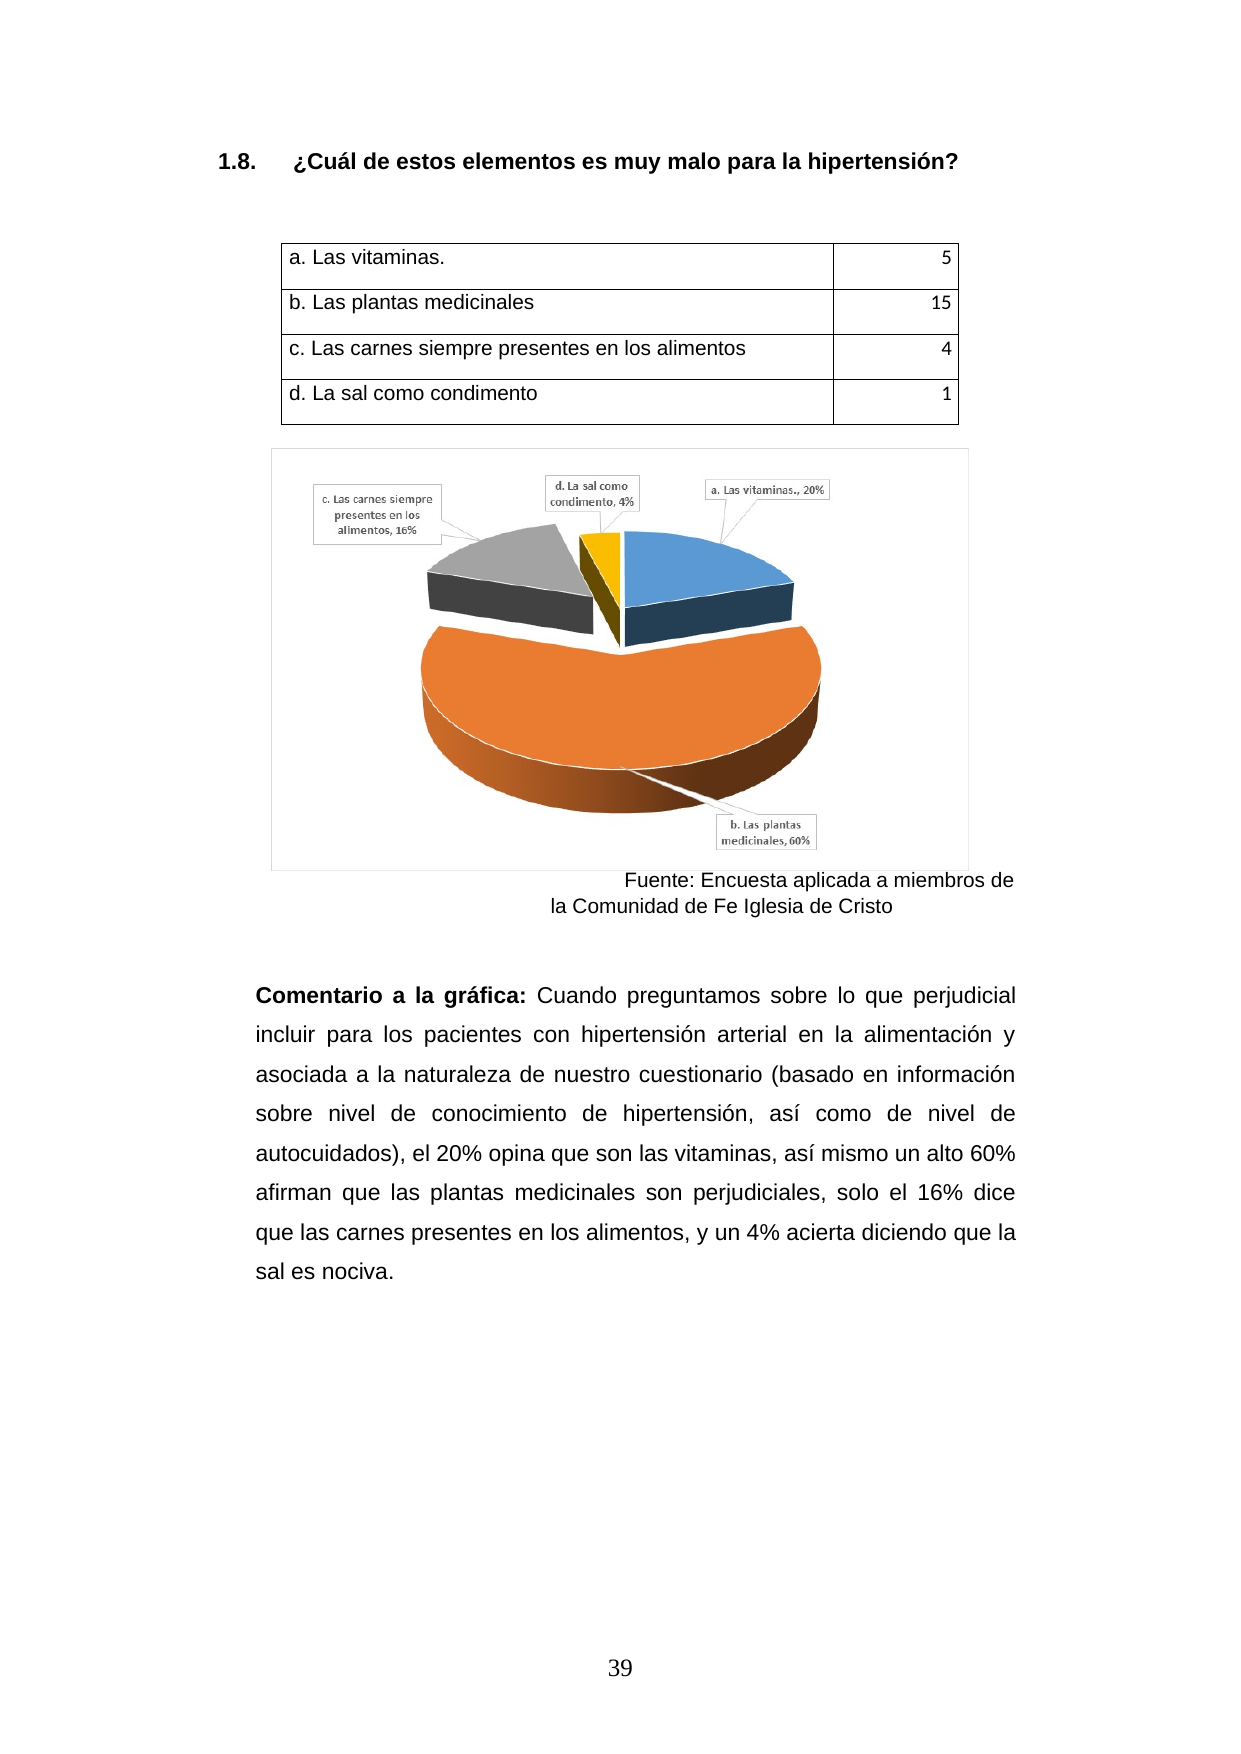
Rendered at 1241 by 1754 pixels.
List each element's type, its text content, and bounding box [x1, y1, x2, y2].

table_cell c. Las carnes siempre presentes en los alimentos [282, 335, 833, 379]
table_header a. Las vitaminas. [282, 244, 833, 288]
table_cell 1 [834, 380, 958, 424]
table_cell d. La sal como condimento [282, 380, 833, 424]
table_cell 15 [834, 290, 958, 334]
list ¿Cuál de estos elementos es muy malo para la hipertensión? [218, 148, 1063, 174]
table_header 5 [834, 244, 958, 288]
table_cell b. Las plantas medicinales [282, 290, 833, 334]
table_cell 4 [834, 335, 958, 379]
picture [271, 448, 969, 871]
